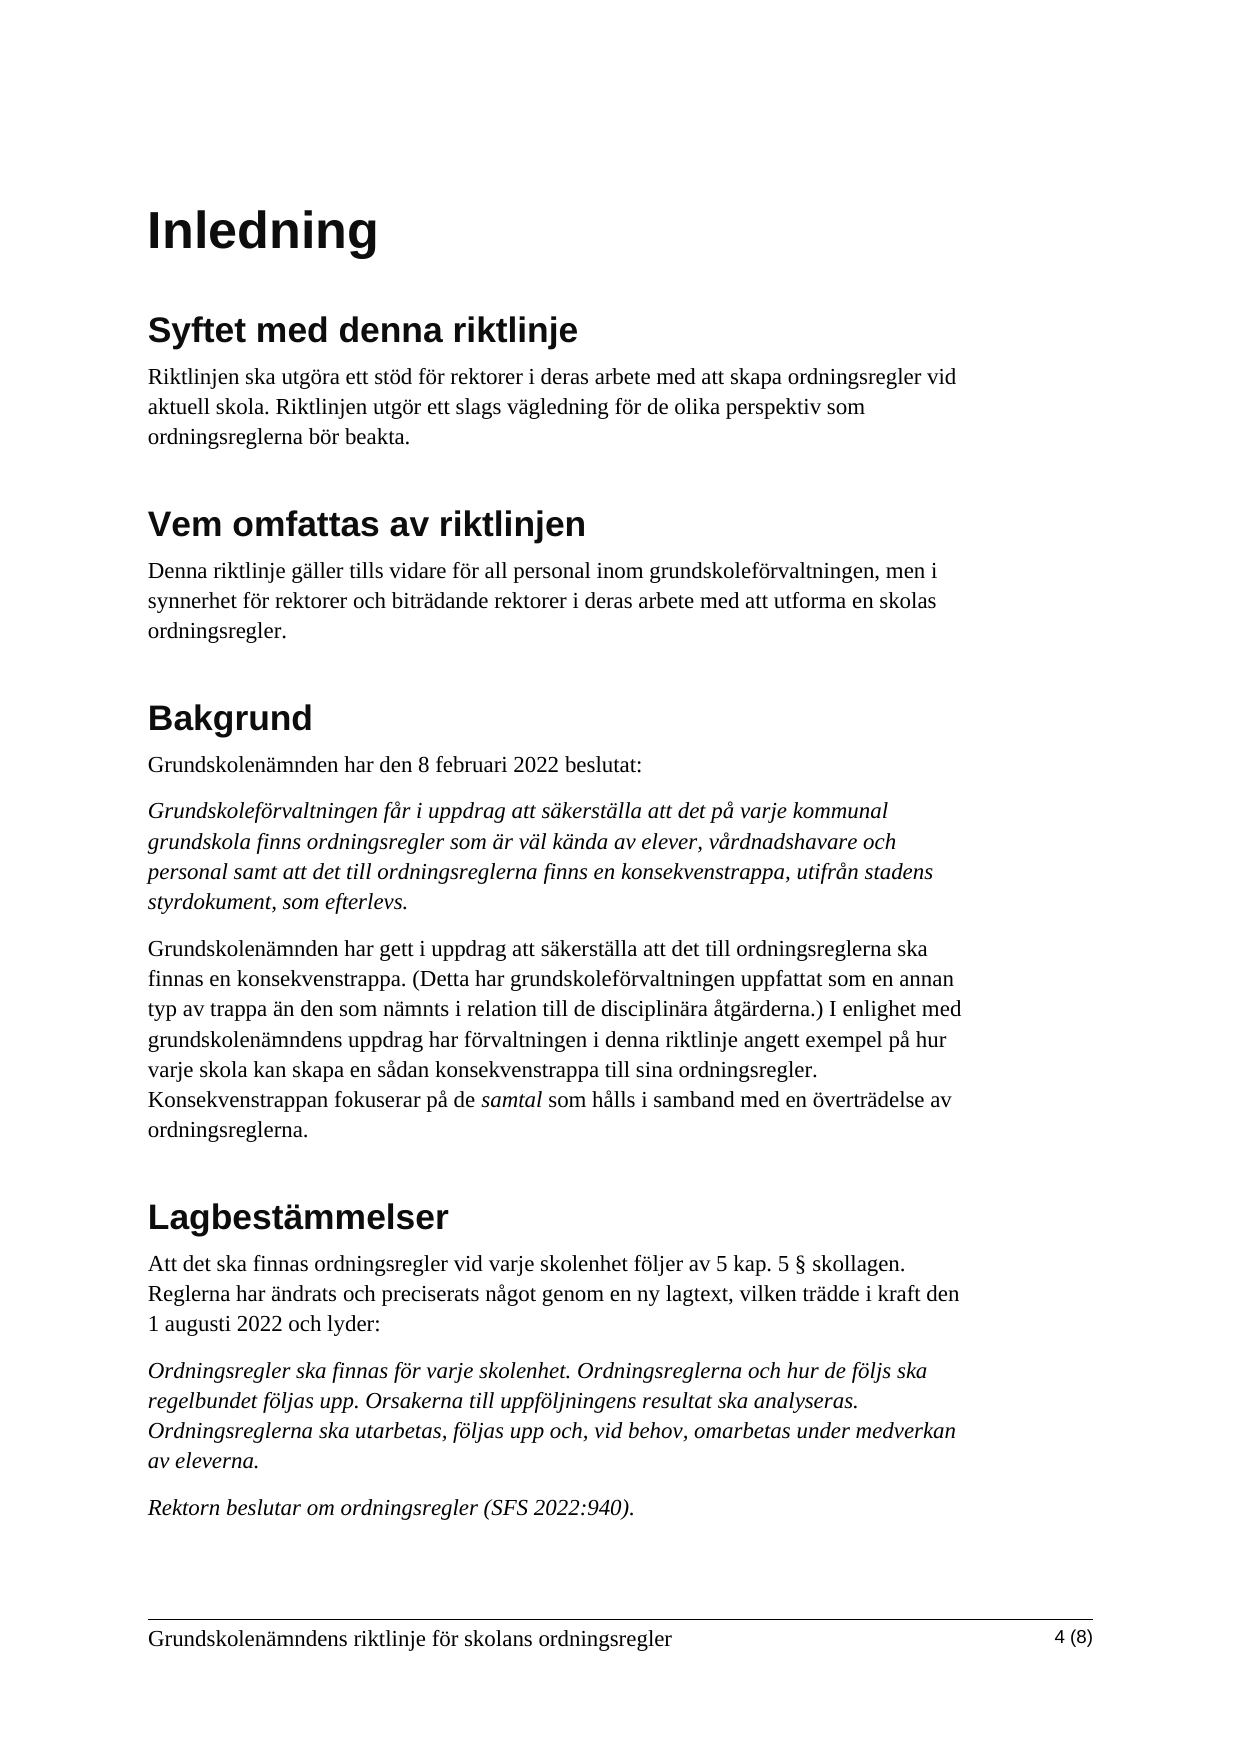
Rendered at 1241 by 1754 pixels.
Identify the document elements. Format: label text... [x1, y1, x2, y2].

text Riktlinjen ska utgöra ett stöd för rektorer i deras arbete med att skapa ordningsregler vid aktuell skola. Riktlinjen utgör ett slags vägledning för de olika perspektiv som ordningsreglerna bör beakta. [148, 363, 974, 450]
text Grundskolenämnden har gett i uppdrag att säkerställa att det till ordningsreglerna ska finnas en konsekvenstrappa. (Detta har grundskoleförvaltningen uppfattat som en annan typ av trappa än den som nämnts i relation till de disciplinära åtgärderna.) I enlighet med grundskolenämndens uppdrag har förvaltningen i denna riktlinje angett exempel på hur varje skola kan skapa en sådan konsekvenstrappa till sina ordningsregler. Konsekvenstrappan fokuserar på de samtal som hålls i samband med en överträdelse av ordningsreglerna. [148, 935, 974, 1143]
text Att det ska finnas ordningsregler vid varje skolenhet följer av 5 kap. 5 § skollagen. Reglerna har ändrats och preciserats något genom en ny lagtext, vilken trädde i kraft den 1 augusti 2022 och lyder: [148, 1250, 974, 1336]
text Grundskolenämnden har den 8 februari 2022 beslutat: [148, 751, 974, 777]
subtitle Lagbestämmelser [148, 1196, 974, 1237]
text Rektorn beslutar om ordningsregler (SFS 2022:940). [148, 1494, 974, 1521]
text Grundskoleförvaltningen får i uppdrag att säkerställa att det på varje kommunal grundskola finns ordningsregler som är väl kända av elever, vårdnadshavare och personal samt att det till ordningsreglerna finns en konsekvenstrappa, utifrån stadens styrdokument, som efterlevs. [148, 797, 974, 914]
text Denna riktlinje gäller tills vidare för all personal inom grundskoleförvaltningen, men i synnerhet för rektorer och biträdande rektorer i deras arbete med att utforma en skolas ordningsregler. [148, 557, 974, 643]
text Ordningsregler ska finnas för varje skolenhet. Ordningsreglerna och hur de följs ska regelbundet följas upp. Orsakerna till uppföljningens resultat ska analyseras. Ordningsreglerna ska utarbetas, följas upp och, vid behov, omarbetas under medverkan av eleverna. [148, 1357, 974, 1474]
